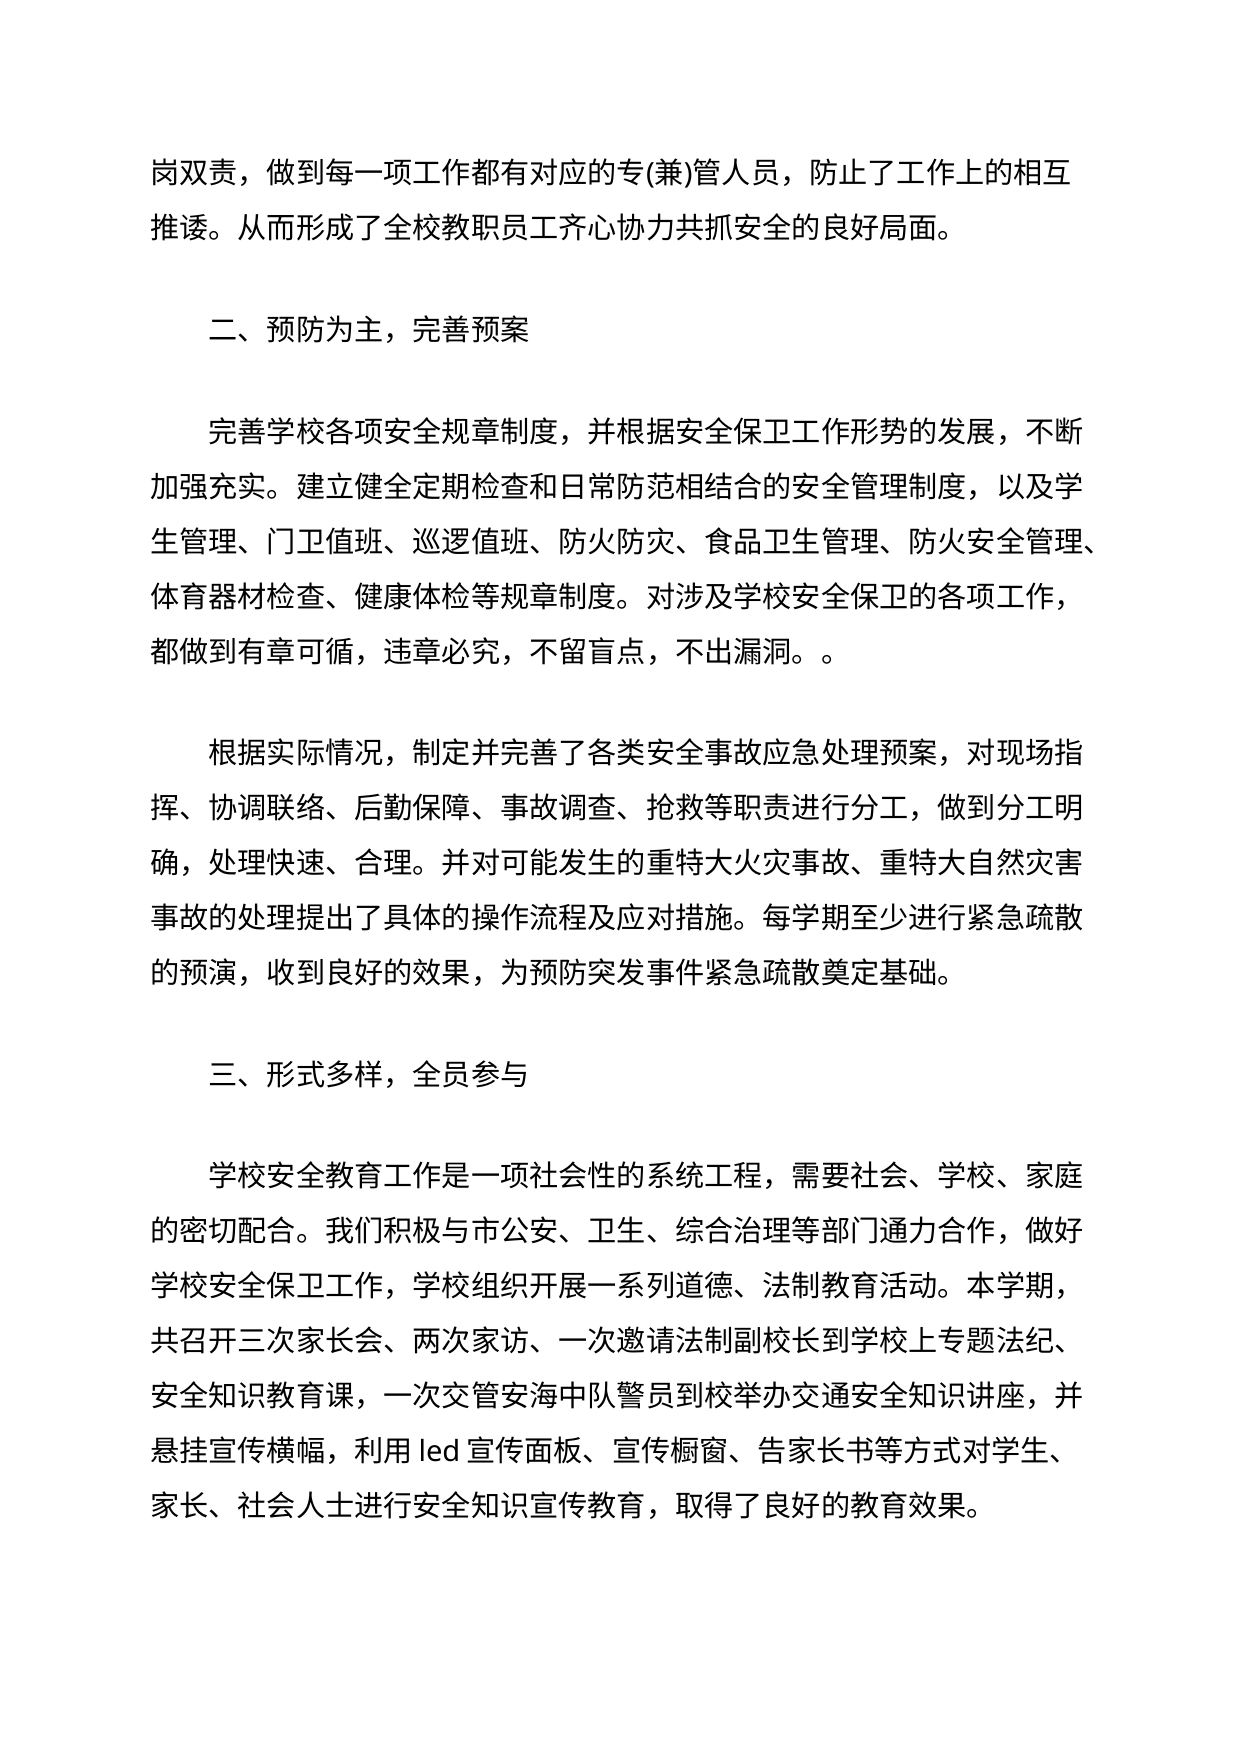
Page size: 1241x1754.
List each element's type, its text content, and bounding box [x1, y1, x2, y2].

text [150, 150, 1090, 247]
text 三、形式多样，全员参与 [150, 1051, 1090, 1093]
text 完善学校各项安全规章制度，并根据安全保卫工作形势的发展，不断加强充实。建立健全定期检查和日常防范相结合的安全管理制度，以及学生管理、门卫值班、巡逻值班、防火防灾、食品卫生管理、防火安全管理、体育器材检查、健康体检等规章制度。对涉及学校安全保卫的各项工作，都做到有章可循，违章必究，不留盲点，不出漏洞。。 [150, 408, 1090, 670]
text 根据实际情况，制定并完善了各类安全事故应急处理预案，对现场指挥、协调联络、后勤保障、事故调查、抢救等职责进行分工，做到分工明确，处理快速、合理。并对可能发生的重特大火灾事故、重特大自然灾害事故的处理提出了具体的操作流程及应对措施。每学期至少进行紧急疏散的预演，收到良好的效果，为预防突发事件紧急疏散奠定基础。 [150, 730, 1090, 992]
text 二、预防为主，完善预案 [150, 307, 1090, 349]
text 学校安全教育工作是一项社会性的系统工程，需要社会、学校、家庭的密切配合。我们积极与市公安、卫生、综合治理等部门通力合作，做好学校安全保卫工作，学校组织开展一系列道德、法制教育活动。本学期，共召开三次家长会、两次家访、一次邀请法制副校长到学校上专题法纪、安全知识教育课，一次交管安海中队警员到校举办交通安全知识讲座，并悬挂宣传横幅，利用led宣传面板、宣传橱窗、告家长书等方式对学生、家长、社会人士进行安全知识宣传教育，取得了良好的教育效果。 [150, 1153, 1090, 1525]
